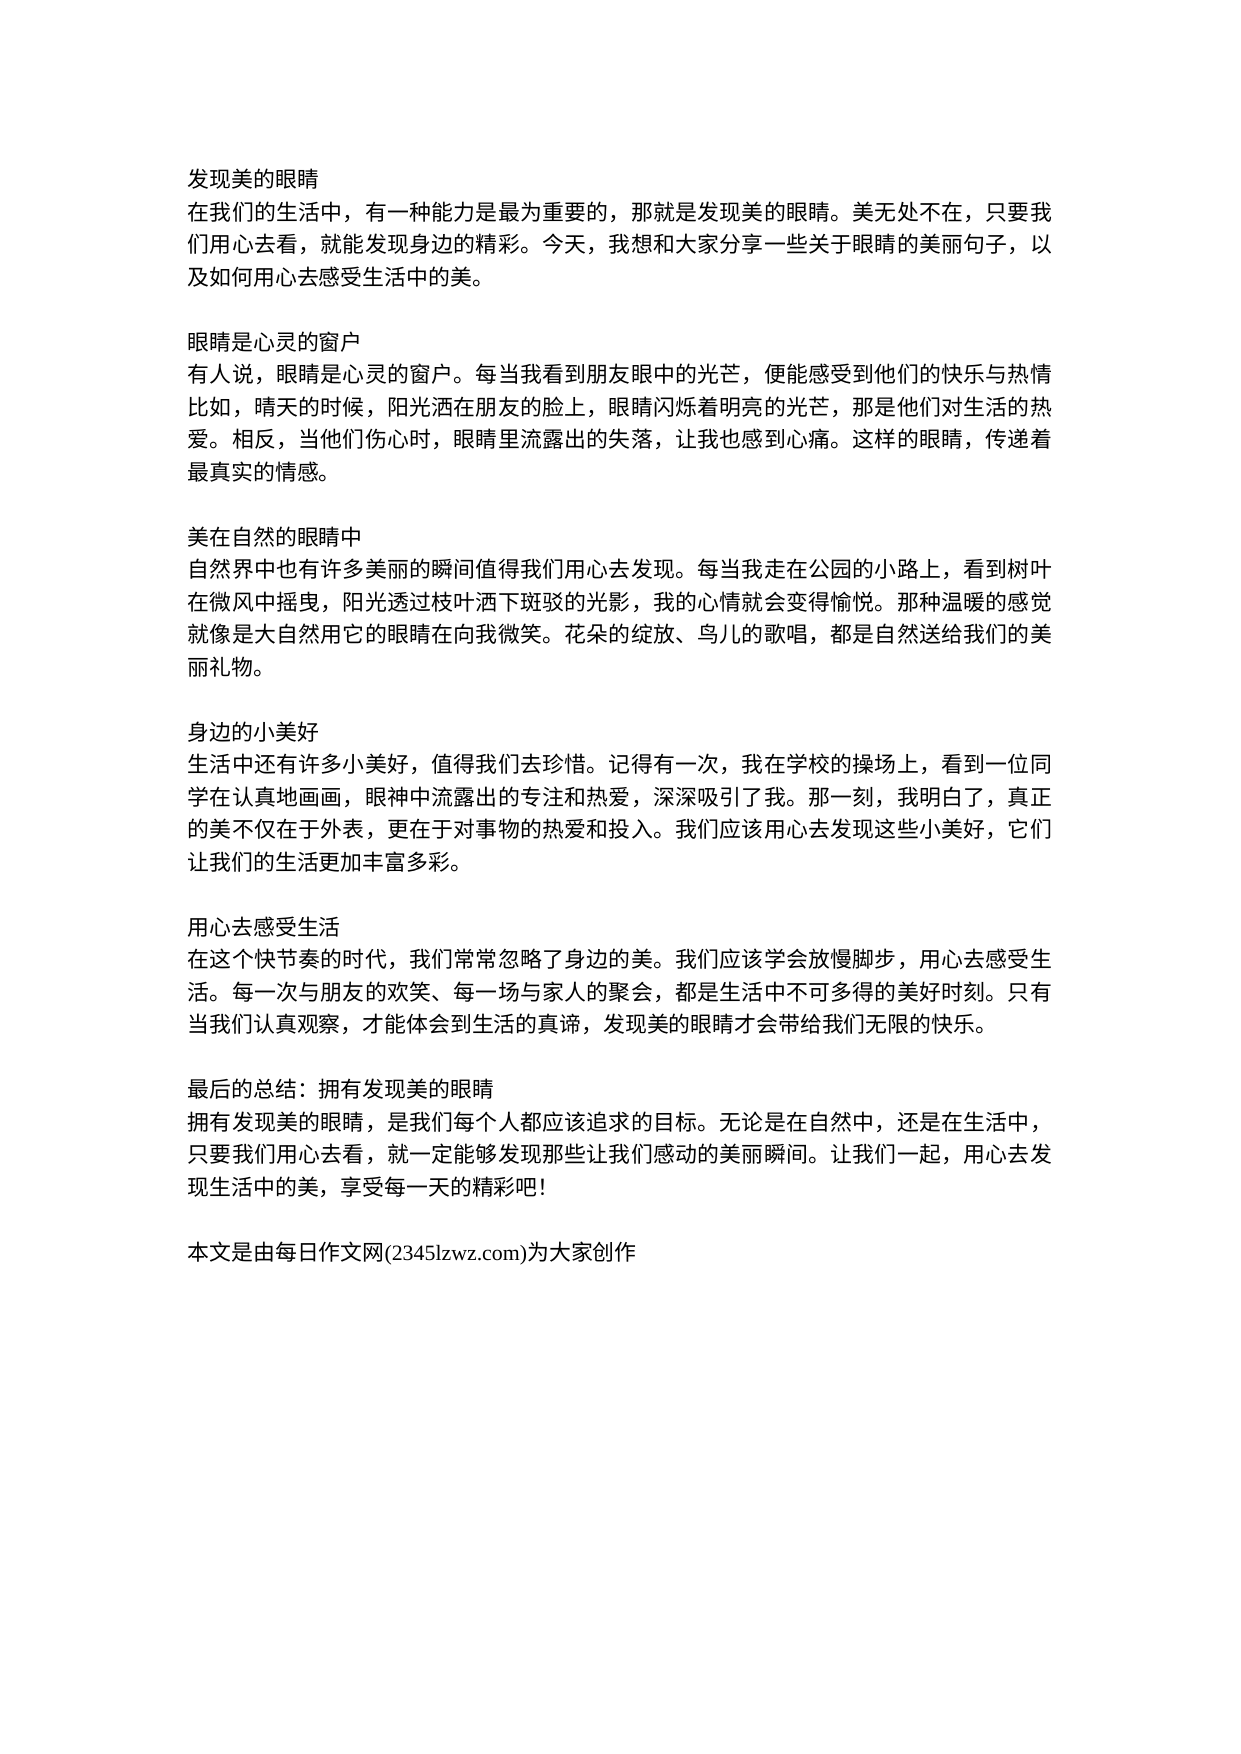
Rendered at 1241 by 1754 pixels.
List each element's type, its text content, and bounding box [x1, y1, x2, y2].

text 有人说，眼睛是心灵的窗户。每当我看到朋友眼中的光芒，便能感受到他们的快乐与热情。比如，晴天的时候，阳光洒在朋友的脸上，眼睛闪烁着明亮的光芒，那是他们对生活的热爱。相反，当他们伤心时，眼睛里流露出的失落，让我也感到心痛。这样的眼睛，传递着最真实的情感。 [187, 357, 1053, 487]
text 本文是由每日作文网(2345lzwz.com)为大家创作 [187, 1234, 1053, 1267]
text 在我们的生活中，有一种能力是最为重要的，那就是发现美的眼睛。美无处不在，只要我们用心去看，就能发现身边的精彩。今天，我想和大家分享一些关于眼睛的美丽句子，以及如何用心去感受生活中的美。 [187, 194, 1053, 292]
text 拥有发现美的眼睛，是我们每个人都应该追求的目标。无论是在自然中，还是在生活中，只要我们用心去看，就一定能够发现那些让我们感动的美丽瞬间。让我们一起，用心去发现生活中的美，享受每一天的精彩吧！ [187, 1104, 1053, 1202]
text 发现美的眼睛 [187, 162, 1053, 194]
text 生活中还有许多小美好，值得我们去珍惜。记得有一次，我在学校的操场上，看到一位同学在认真地画画，眼神中流露出的专注和热爱，深深吸引了我。那一刻，我明白了，真正的美不仅在于外表，更在于对事物的热爱和投入。我们应该用心去发现这些小美好，它们让我们的生活更加丰富多彩。 [187, 747, 1053, 877]
text 最后的总结：拥有发现美的眼睛 [187, 1072, 1053, 1104]
text 眼睛是心灵的窗户 [187, 324, 1053, 357]
text 身边的小美好 [187, 714, 1053, 747]
text 美在自然的眼睛中 [187, 519, 1053, 552]
text 自然界中也有许多美丽的瞬间值得我们用心去发现。每当我走在公园的小路上，看到树叶在微风中摇曳，阳光透过枝叶洒下斑驳的光影，我的心情就会变得愉悦。那种温暖的感觉，就像是大自然用它的眼睛在向我微笑。花朵的绽放、鸟儿的歌唱，都是自然送给我们的美丽礼物。 [187, 552, 1053, 682]
text 在这个快节奏的时代，我们常常忽略了身边的美。我们应该学会放慢脚步，用心去感受生活。每一次与朋友的欢笑、每一场与家人的聚会，都是生活中不可多得的美好时刻。只有当我们认真观察，才能体会到生活的真谛，发现美的眼睛才会带给我们无限的快乐。 [187, 942, 1053, 1039]
text 用心去感受生活 [187, 909, 1053, 942]
